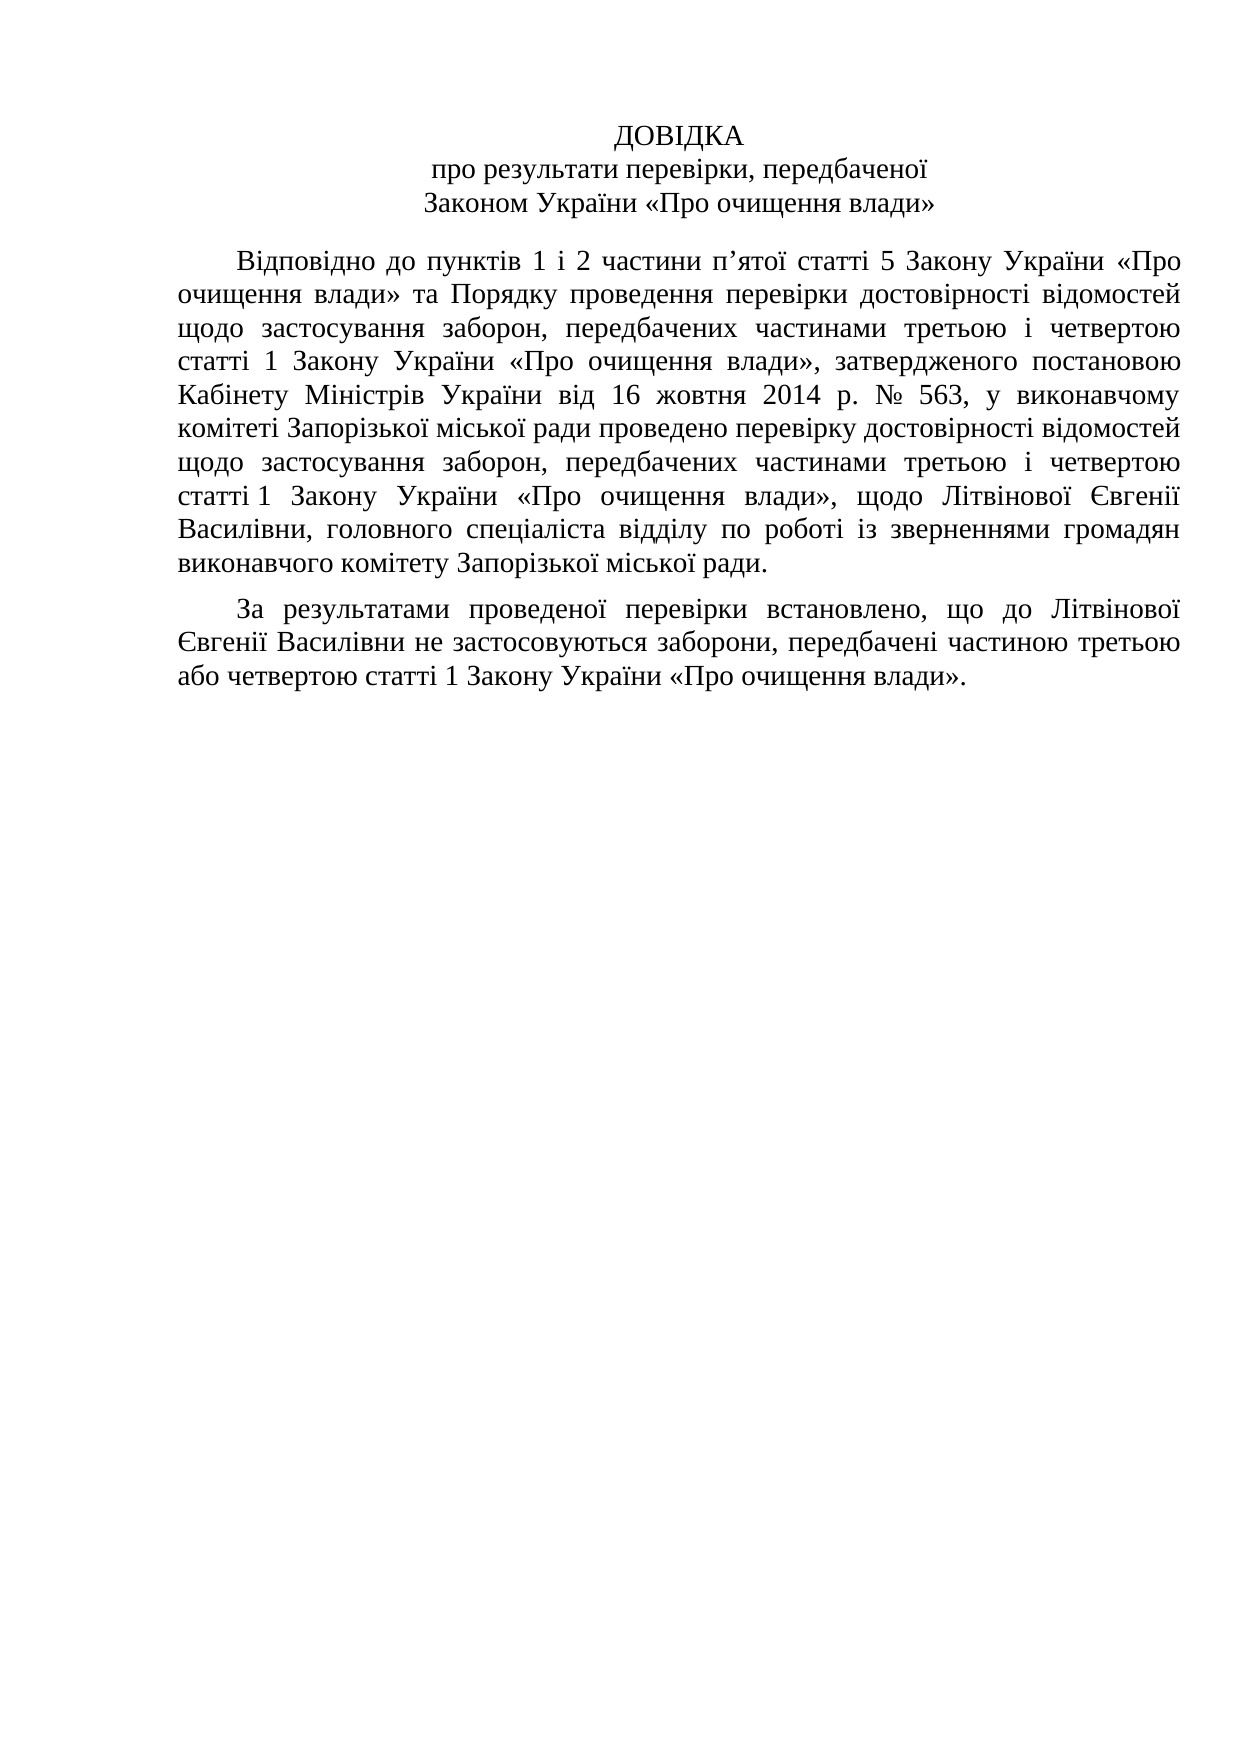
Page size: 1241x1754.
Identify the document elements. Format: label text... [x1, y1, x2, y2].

text Відповідно до пунктів 1 і 2 частини п’ятої статті 5 Закону України «Про очищення влади» та Порядку проведення перевірки достовірності відомостей щодо застосування заборон, передбачених частинами третьою і четвертою статті 1 Закону України «Про очищення влади», затвердженого постановою Кабінету Міністрів України від 16 жовтня 2014 р. № 563, у виконавчому комітеті Запорізької міської ради проведено перевірку достовірності відомостей щодо застосування заборон, передбачених частинами третьою і четвертою статті 1 Закону України «Про очищення влади», щодо Літвінової Євгенії Василівни, головного спеціаліста відділу по роботі із зверненнями громадян виконавчого комітету Запорізької міської ради. [177, 243, 1181, 578]
text ДОВІДКА про результати перевірки, передбаченої Законом України «Про очищення влади» [177, 118, 1181, 219]
text За результатами проведеної перевірки встановлено, що до Літвінової Євгенії Василівни не застосовуються заборони, передбачені частиною третьою або четвертою статті 1 Закону України «Про очищення влади». [177, 591, 1181, 691]
